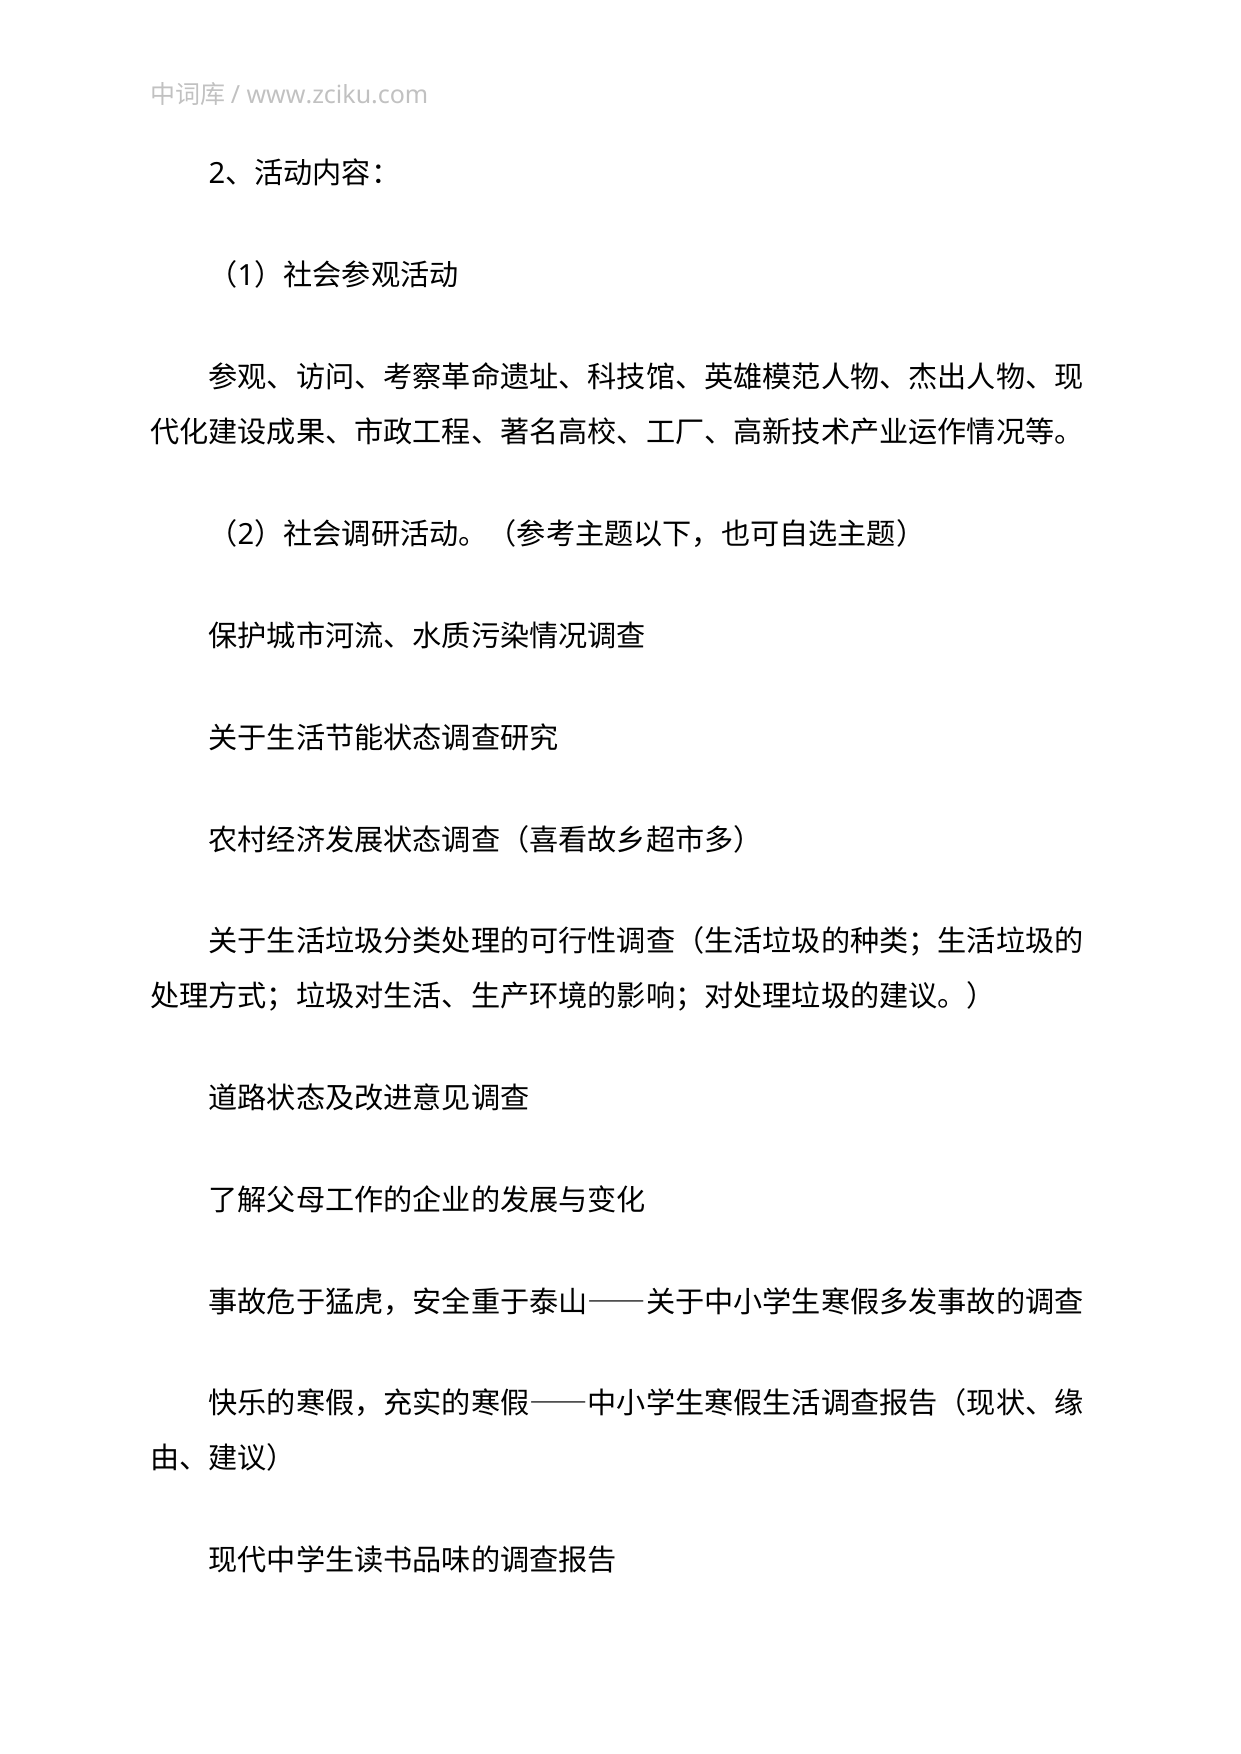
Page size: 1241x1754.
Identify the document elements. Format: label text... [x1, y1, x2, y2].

text （1）社会参观活动 [150, 252, 1090, 294]
text 2、活动内容： [150, 150, 1090, 192]
text 关于生活垃圾分类处理的可行性调查（生活垃圾的种类；生活垃圾的处理方式；垃圾对生活、生产环境的影响；对处理垃圾的建议。） [150, 918, 1090, 1015]
text （2）社会调研活动。（参考主题以下，也可自选主题） [150, 511, 1090, 553]
text 农村经济发展状态调查（喜看故乡超市多） [150, 816, 1090, 858]
text 关于生活节能状态调查研究 [150, 714, 1090, 757]
text 保护城市河流、水质污染情况调查 [150, 613, 1090, 655]
text 了解父母工作的企业的发展与变化 [150, 1176, 1090, 1219]
text 快乐的寒假，充实的寒假——中小学生寒假生活调查报告（现状、缘由、建议） [150, 1380, 1090, 1477]
text 现代中学生读书品味的调查报告 [150, 1537, 1090, 1579]
text 事故危于猛虎，安全重于泰山——关于中小学生寒假多发事故的调查 [150, 1278, 1090, 1320]
text 道路状态及改进意见调查 [150, 1074, 1090, 1117]
text 参观、访问、考察革命遗址、科技馆、英雄模范人物、杰出人物、现代化建设成果、市政工程、著名高校、工厂、高新技术产业运作情况等。 [150, 354, 1090, 451]
